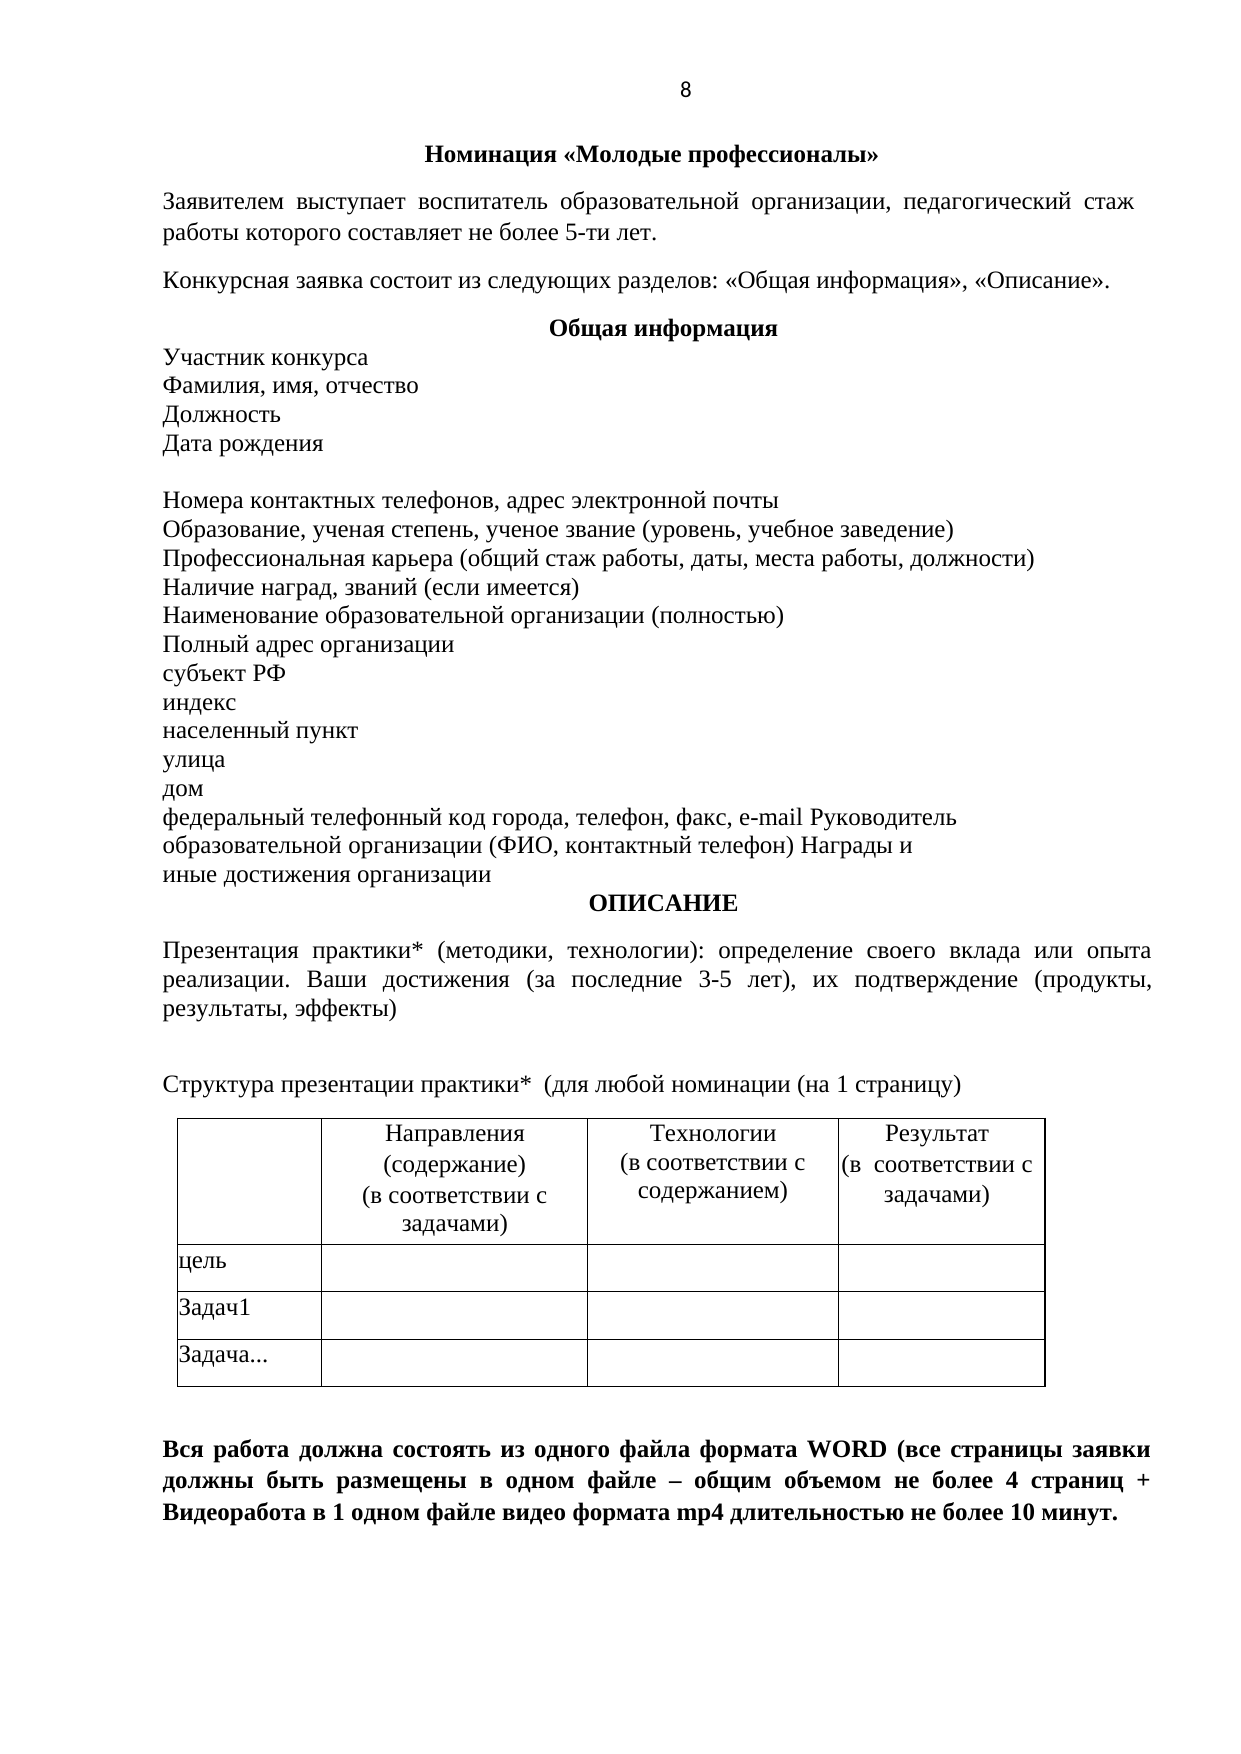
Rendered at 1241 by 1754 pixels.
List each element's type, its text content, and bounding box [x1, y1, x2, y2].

table_header [178, 1119, 321, 1244]
text индекс [162, 687, 1209, 716]
table_header Направления (содержание) (в соответствии с задачами) [322, 1119, 587, 1244]
table_cell [322, 1292, 587, 1338]
text Общая информация [162, 313, 1164, 342]
text ОПИСАНИЕ [162, 888, 1164, 917]
text Дата рождения [162, 428, 1209, 457]
table_header Технологии (в соответствии с содержанием) [588, 1119, 838, 1244]
text Конкурсная заявка состоит из следующих разделов: «Общая информация», «Описание». [162, 265, 1209, 294]
text населенный пункт улица [162, 716, 375, 773]
text Полный адрес организации субъект РФ [162, 629, 471, 687]
table_cell [322, 1245, 587, 1291]
table_cell [839, 1245, 1044, 1291]
table_cell [839, 1340, 1044, 1386]
table_cell [588, 1340, 838, 1386]
table_header Результат (в соответствии с задачами) [839, 1119, 1044, 1244]
text Структура презентации практики* (для любой номинации (на 1 страницу) [162, 1069, 1209, 1098]
table_cell [839, 1292, 1044, 1338]
text Наименование образовательной организации (полностью) [162, 601, 1209, 629]
text федеральный телефонный код города, телефон, факс, e-mail Руководитель образовательной организации (ФИО, контактный телефон) Награды и иные достижения организации [162, 802, 963, 888]
text Презентация практики* (методики, технологии): определение своего вклада или опыта реализации. Ваши достижения (за последние 3-5 лет), их подтверждение (продукты, результаты, эффекты) [162, 936, 1152, 1022]
table_cell [322, 1340, 587, 1386]
table_cell [588, 1245, 838, 1291]
text дом [162, 773, 1209, 802]
text Участник конкурса Фамилия, имя, отчество Должность [162, 342, 436, 428]
table_cell [588, 1292, 838, 1338]
text Заявителем выступает воспитатель образовательной организации, педагогический стаж работы которого составляет не более 5-ти лет. [162, 186, 1209, 246]
table_cell Задач1 [178, 1292, 321, 1338]
text Вся работа должна состоять из одного файла формата WORD (все страницы заявки должны быть размещены в одном файле – общим объемом не более 4 страниц + Видеоработа в 1 одном файле видео формата mp4 длительностью не более 10 минут. [162, 1434, 1152, 1525]
text Номера контактных телефонов, адрес электронной почты [162, 486, 1209, 514]
table_cell Задача... [178, 1340, 321, 1386]
text Номинация «Молодые профессионалы» [162, 139, 1141, 167]
text Образование, ученая степень, ученое звание (уровень, учебное заведение) Профессиональная карьера (общий стаж работы, даты, места работы, должности) Наличие наград, званий (если имеется) [162, 514, 1051, 601]
table_cell цель [178, 1245, 321, 1291]
